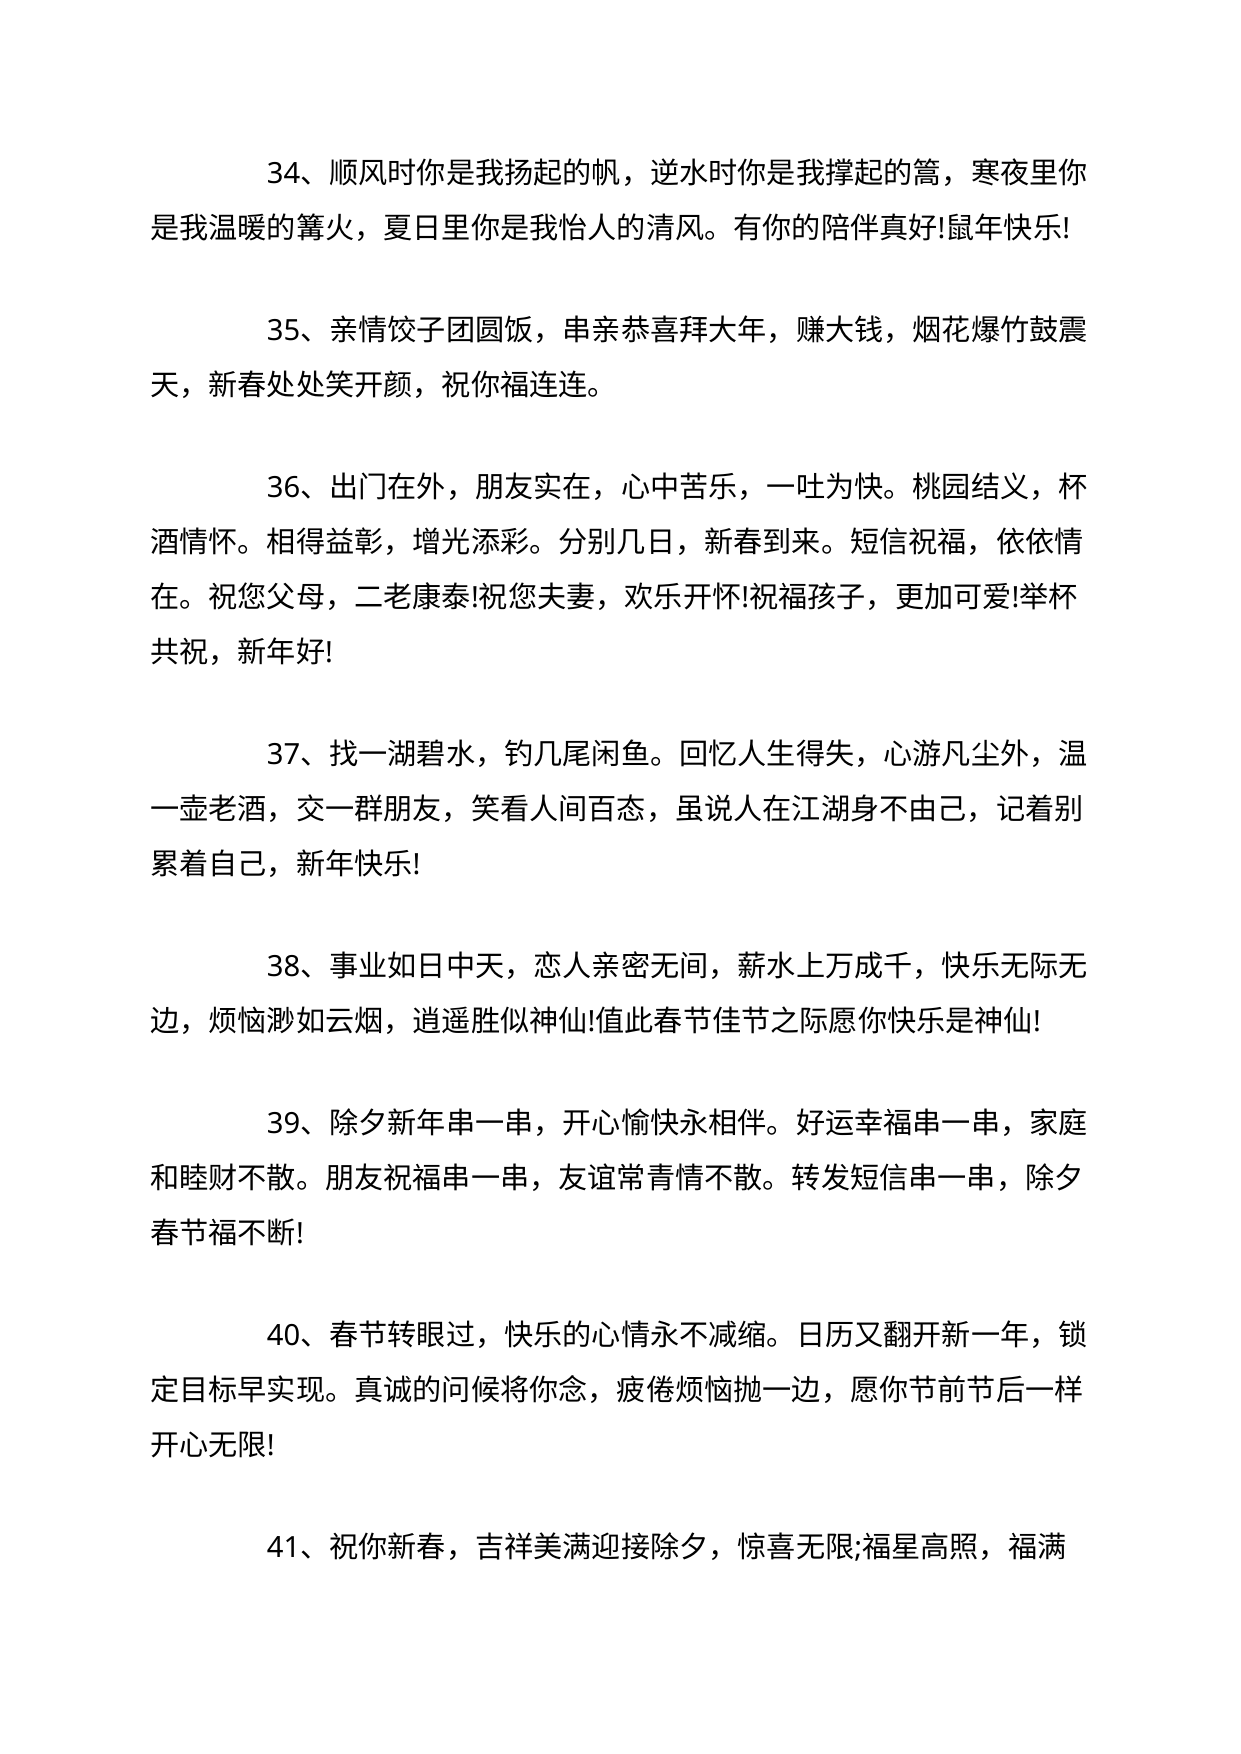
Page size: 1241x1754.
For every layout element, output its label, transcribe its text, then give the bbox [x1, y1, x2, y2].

text 34、顺风时你是我扬起的帆，逆水时你是我撑起的篙，寒夜里你是我温暖的篝火，夏日里你是我怡人的清风。有你的陪伴真好!鼠年快乐! [150, 150, 1090, 247]
text 36、出门在外，朋友实在，心中苦乐，一吐为快。桃园结义，杯酒情怀。相得益彰，增光添彩。分别几日，新春到来。短信祝福，依依情在。祝您父母，二老康泰!祝您夫妻，欢乐开怀!祝福孩子，更加可爱!举杯共祝，新年好! [150, 464, 1090, 671]
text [150, 1523, 1090, 1566]
text 38、事业如日中天，恋人亲密无间，薪水上万成千，快乐无际无边，烦恼渺如云烟，逍遥胜似神仙!值此春节佳节之际愿你快乐是神仙! [150, 942, 1090, 1040]
text 37、找一湖碧水，钓几尾闲鱼。回忆人生得失，心游凡尘外，温一壶老酒，交一群朋友，笑看人间百态，虽说人在江湖身不由己，记着别累着自己，新年快乐! [150, 731, 1090, 883]
text 40、春节转眼过，快乐的心情永不减缩。日历又翻开新一年，锁定目标早实现。真诚的问候将你念，疲倦烦恼抛一边，愿你节前节后一样开心无限! [150, 1311, 1090, 1464]
text 35、亲情饺子团圆饭，串亲恭喜拜大年，赚大钱，烟花爆竹鼓震天，新春处处笑开颜，祝你福连连。 [150, 307, 1090, 404]
text 39、除夕新年串一串，开心愉快永相伴。好运幸福串一串，家庭和睦财不散。朋友祝福串一串，友谊常青情不散。转发短信串一串，除夕春节福不断! [150, 1099, 1090, 1252]
